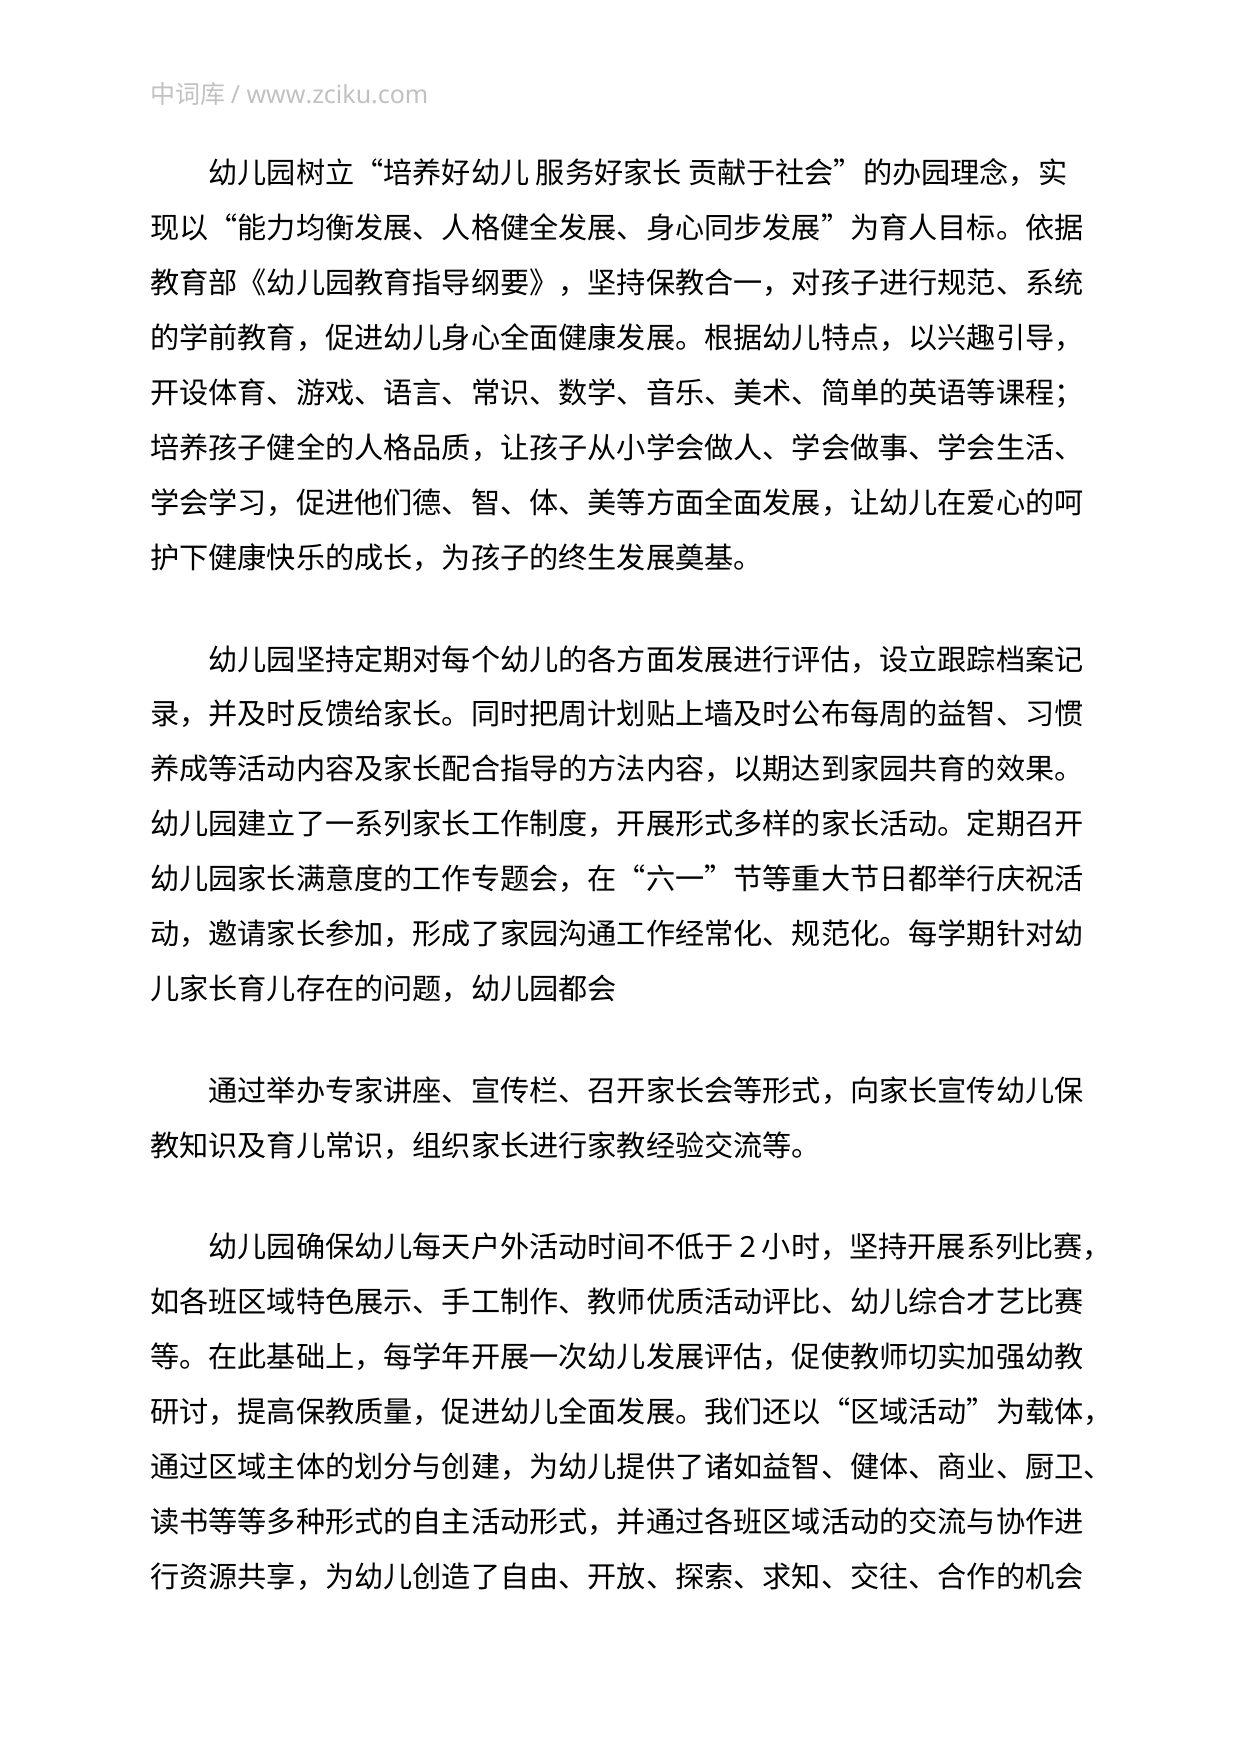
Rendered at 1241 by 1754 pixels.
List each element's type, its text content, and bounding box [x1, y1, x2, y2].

text 幼儿园树立“培养好幼儿 服务好家长 贡献于社会”的办园理念，实现以“能力均衡发展、人格健全发展、身心同步发展”为育人目标。依据教育部《幼儿园教育指导纲要》，坚持保教合一，对孩子进行规范、系统的学前教育，促进幼儿身心全面健康发展。根据幼儿特点，以兴趣引导，开设体育、游戏、语言、常识、数学、音乐、美术、简单的英语等课程；培养孩子健全的人格品质，让孩子从小学会做人、学会做事、学会生活、学会学习，促进他们德、智、体、美等方面全面发展，让幼儿在爱心的呵护下健康快乐的成长，为孩子的终生发展奠基。 [150, 150, 1090, 577]
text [150, 1224, 1090, 1596]
text 通过举办专家讲座、宣传栏、召开家长会等形式，向家长宣传幼儿保教知识及育儿常识，组织家长进行家教经验交流等。 [150, 1067, 1090, 1164]
text 幼儿园坚持定期对每个幼儿的各方面发展进行评估，设立跟踪档案记录，并及时反馈给家长。同时把周计划贴上墙及时公布每周的益智、习惯养成等活动内容及家长配合指导的方法内容，以期达到家园共育的效果。幼儿园建立了一系列家长工作制度，开展形式多样的家长活动。定期召开幼儿园家长满意度的工作专题会，在“六一”节等重大节日都举行庆祝活动，邀请家长参加，形成了家园沟通工作经常化、规范化。每学期针对幼儿家长育儿存在的问题，幼儿园都会 [150, 636, 1090, 1008]
